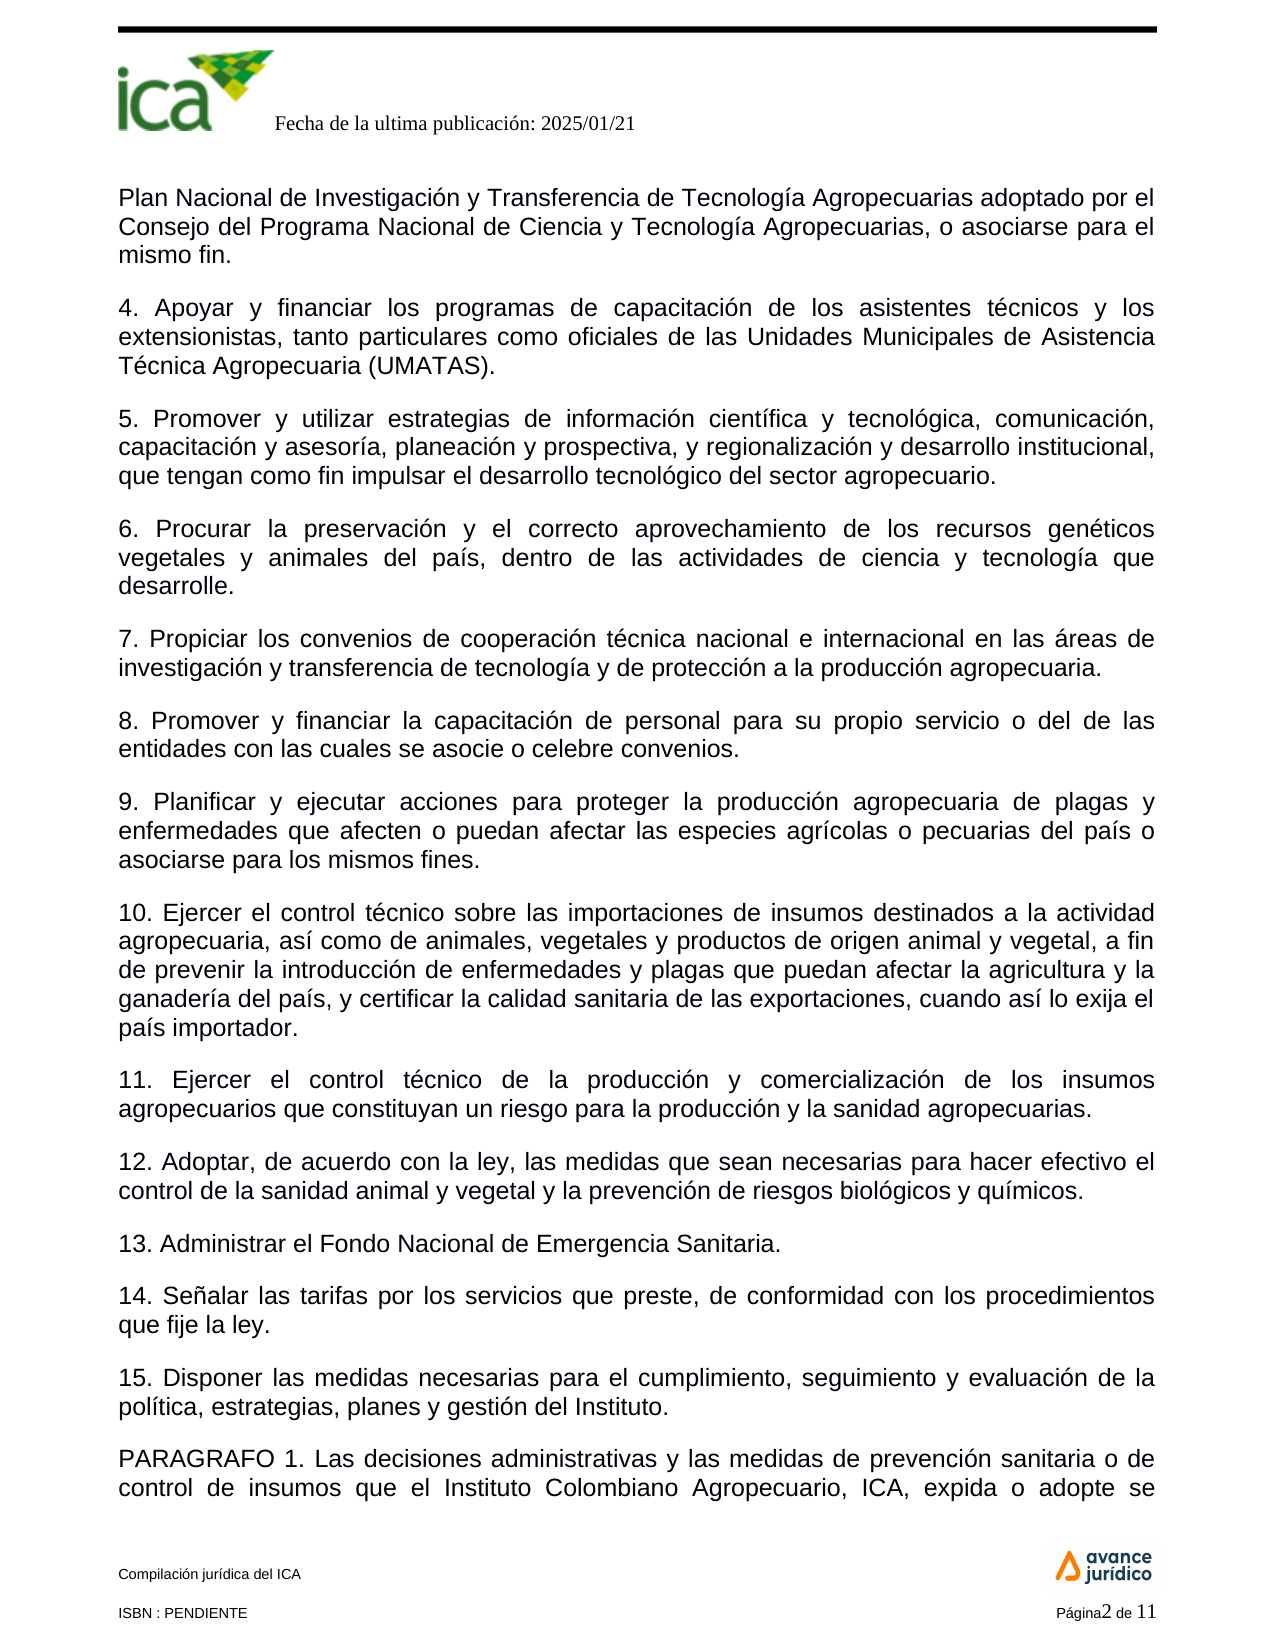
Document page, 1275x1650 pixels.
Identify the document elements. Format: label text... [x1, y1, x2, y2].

text 9. Planificar y ejecutar acciones para proteger la producción agropecuaria de plagas y enfermedades que afecten o puedan afectar las especies agrícolas o pecuarias del país o asociarse para los mismos fines. [118, 787, 1157, 873]
text 8. Promover y financiar la capacitación de personal para su propio servicio o del de las entidades con las cuales se asocie o celebre convenios. [118, 706, 1157, 763]
text 7. Propiciar los convenios de cooperación técnica nacional e internacional en las áreas de investigación y transferencia de tecnología y de protección a la producción agropecuaria. [118, 624, 1157, 682]
text 6. Procurar la preservación y el correcto aprovechamiento de los recursos genéticos vegetales y animales del país, dentro de las actividades de ciencia y tecnología que desarrolle. [118, 514, 1157, 600]
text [118, 183, 1157, 269]
text 11. Ejercer el control técnico de la producción y comercialización de los insumos agropecuarios que constituyan un riesgo para la producción y la sanidad agropecuarias. [118, 1065, 1157, 1123]
text 10. Ejercer el control técnico sobre las importaciones de insumos destinados a la actividad agropecuaria, así como de animales, vegetales y productos de origen animal y vegetal, a fin de prevenir la introducción de enfermedades y plagas que puedan afectar la agricultura y la ganadería del país, y certificar la calidad sanitaria de las exportaciones, cuando así lo exija el país importador. [118, 898, 1157, 1041]
text 12. Adoptar, de acuerdo con la ley, las medidas que sean necesarias para hacer efectivo el control de la sanidad animal y vegetal y la prevención de riesgos biológicos y químicos. [118, 1147, 1157, 1204]
text 15. Disponer las medidas necesarias para el cumplimiento, seguimiento y evaluación de la política, estrategias, planes y gestión del Instituto. [118, 1363, 1157, 1420]
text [118, 1444, 1157, 1502]
text 4. Apoyar y financiar los programas de capacitación de los asistentes técnicos y los extensionistas, tanto particulares como oficiales de las Unidades Municipales de Asistencia Técnica Agropecuaria (UMATAS). [118, 293, 1157, 379]
text 13. Administrar el Fondo Nacional de Emergencia Sanitaria. [118, 1228, 1157, 1257]
text 5. Promover y utilizar estrategias de información científica y tecnológica, comunicación, capacitación y asesoría, planeación y prospectiva, y regionalización y desarrollo institucional, que tengan como fin impulsar el desarrollo tecnológico del sector agropecuario. [118, 403, 1157, 490]
text 14. Señalar las tarifas por los servicios que preste, de conformidad con los procedimientos que fije la ley. [118, 1281, 1157, 1339]
